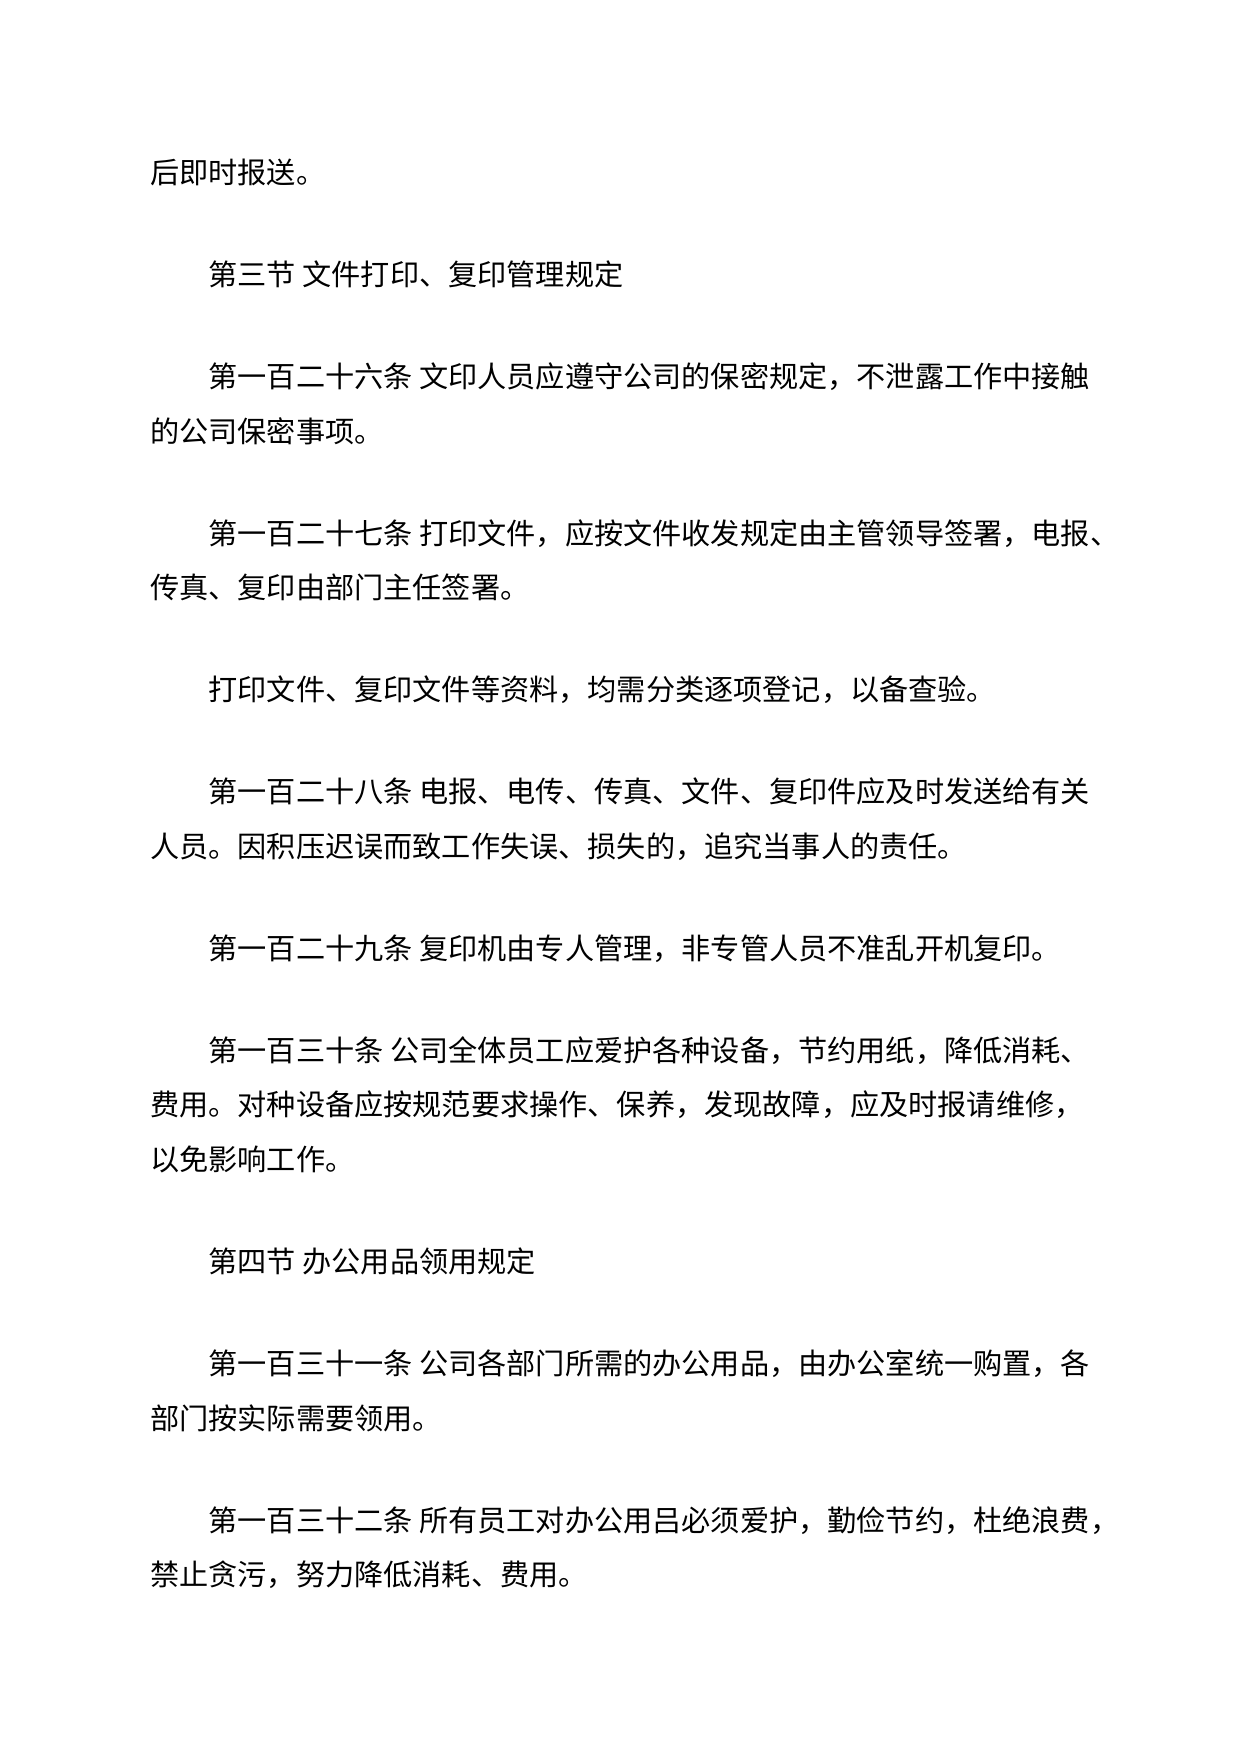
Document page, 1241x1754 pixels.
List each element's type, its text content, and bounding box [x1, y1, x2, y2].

text 第一百二十九条 复印机由专人管理，非专管人员不准乱开机复印。 [150, 925, 1090, 968]
text 第一百三十一条 公司各部门所需的办公用品，由办公室统一购置，各部门按实际需要领用。 [150, 1340, 1090, 1438]
text 第四节 办公用品领用规定 [150, 1239, 1090, 1281]
text 第一百二十七条 打印文件，应按文件收发规定由主管领导签署，电报、传真、复印由部门主任签署。 [150, 510, 1090, 607]
text 第一百三十二条 所有员工对办公用吕必须爱护，勤俭节约，杜绝浪费，禁止贪污，努力降低消耗、费用。 [150, 1497, 1090, 1594]
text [150, 150, 1090, 192]
text 第三节 文件打印、复印管理规定 [150, 252, 1090, 294]
text 第一百三十条 公司全体员工应爱护各种设备，节约用纸，降低消耗、费用。对种设备应按规范要求操作、保养，发现故障，应及时报请维修，以免影响工作。 [150, 1027, 1090, 1179]
text 第一百二十八条 电报、电传、传真、文件、复印件应及时发送给有关人员。因积压迟误而致工作失误、损失的，追究当事人的责任。 [150, 769, 1090, 866]
text 第一百二十六条 文印人员应遵守公司的保密规定，不泄露工作中接触的公司保密事项。 [150, 353, 1090, 451]
text 打印文件、复印文件等资料，均需分类逐项登记，以备查验。 [150, 667, 1090, 709]
